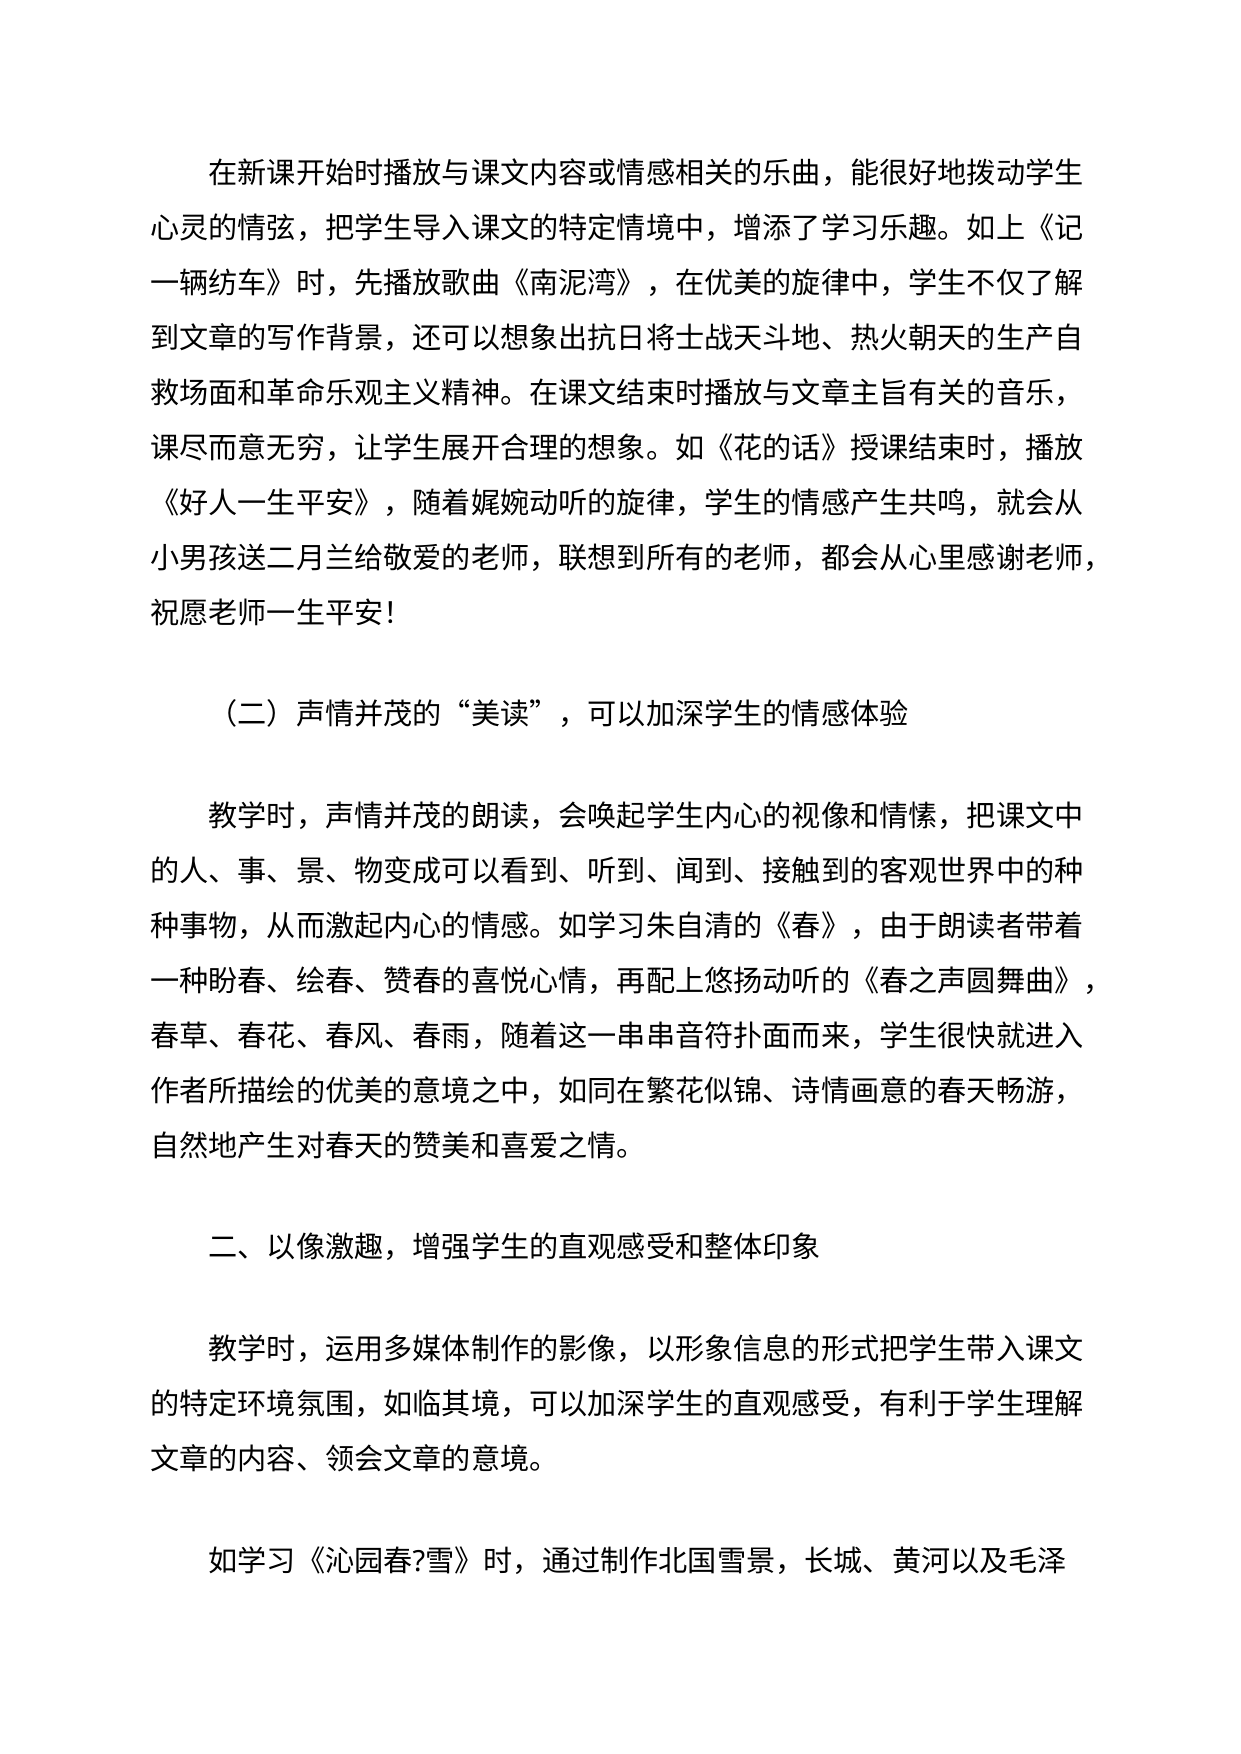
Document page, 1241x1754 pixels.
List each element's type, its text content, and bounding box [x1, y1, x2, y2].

text 在新课开始时播放与课文内容或情感相关的乐曲，能很好地拨动学生心灵的情弦，把学生导入课文的特定情境中，增添了学习乐趣。如上《记一辆纺车》时，先播放歌曲《南泥湾》，在优美的旋律中，学生不仅了解到文章的写作背景，还可以想象出抗日将士战天斗地、热火朝天的生产自救场面和革命乐观主义精神。在课文结束时播放与文章主旨有关的音乐，课尽而意无穷，让学生展开合理的想象。如《花的话》授课结束时，播放《好人一生平安》，随着娓婉动听的旋律，学生的情感产生共鸣，就会从小男孩送二月兰给敬爱的老师，联想到所有的老师，都会从心里感谢老师，祝愿老师一生平安！ [150, 150, 1090, 631]
text 二、以像激趣，增强学生的直观感受和整体印象 [150, 1224, 1090, 1266]
text 教学时，运用多媒体制作的影像，以形象信息的形式把学生带入课文的特定环境氛围，如临其境，可以加深学生的直观感受，有利于学生理解文章的内容、领会文章的意境。 [150, 1326, 1090, 1478]
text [150, 1537, 1090, 1579]
text （二）声情并茂的“美读”，可以加深学生的情感体验 [150, 691, 1090, 733]
text 教学时，声情并茂的朗读，会唤起学生内心的视像和情愫，把课文中的人、事、景、物变成可以看到、听到、闻到、接触到的客观世界中的种种事物，从而激起内心的情感。如学习朱自清的《春》，由于朗读者带着一种盼春、绘春、赞春的喜悦心情，再配上悠扬动听的《春之声圆舞曲》，春草、春花、春风、春雨，随着这一串串音符扑面而来，学生很快就进入作者所描绘的优美的意境之中，如同在繁花似锦、诗情画意的春天畅游，自然地产生对春天的赞美和喜爱之情。 [150, 793, 1090, 1164]
